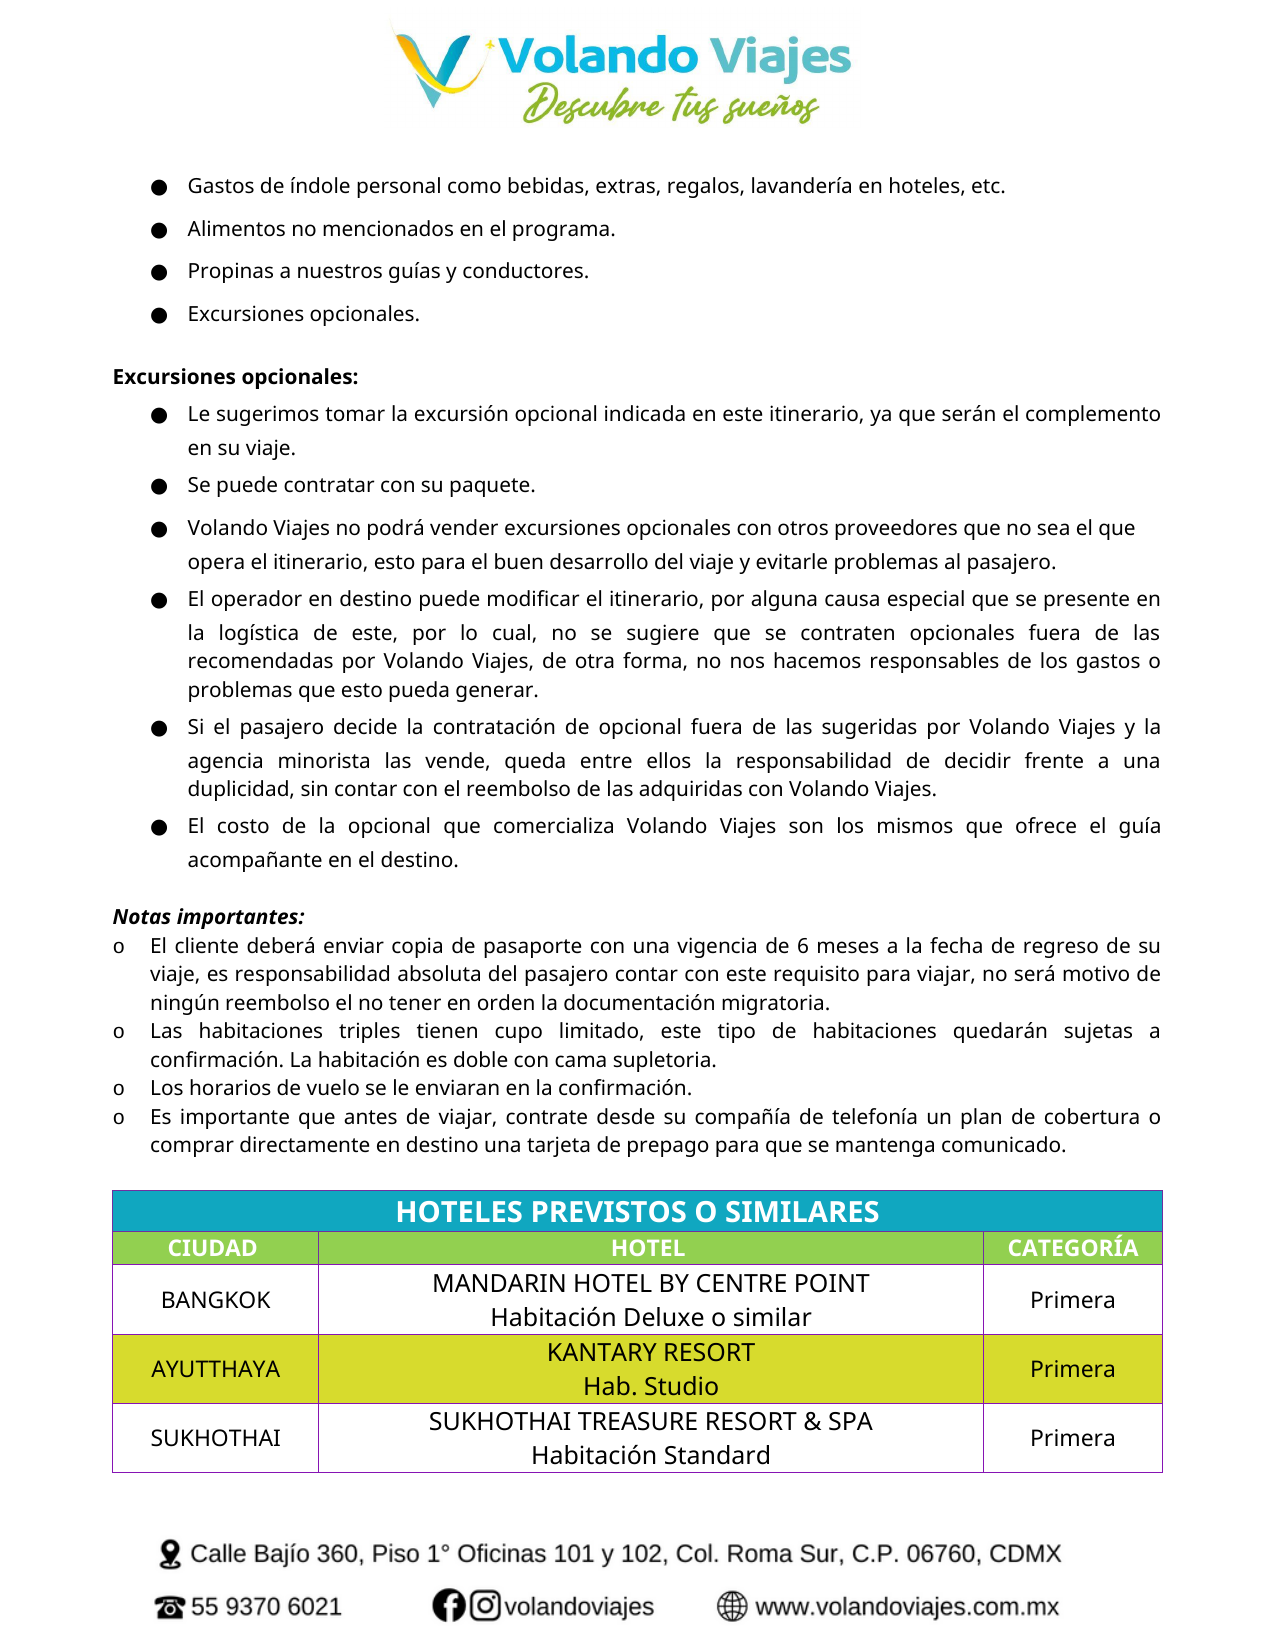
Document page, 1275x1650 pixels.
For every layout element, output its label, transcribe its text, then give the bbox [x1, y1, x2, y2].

list Se puede contratar con su paquete. [150, 461, 1162, 504]
table_cell BANGKOK [113, 1265, 318, 1333]
list Gastos de índole personal como bebidas, extras, regalos, lavandería en hoteles, etc. [150, 162, 1162, 205]
list Le sugerimos tomar la excursión opcional indicada en este itinerario, ya que serán el complemento en su viaje. [150, 390, 1162, 461]
list Es importante que antes de viajar, contrate desde su compañía de telefonía un plan de cobertura o comprar directamente en destino una tarjeta de prepago para que se mantenga comunicado. [112, 1102, 1162, 1159]
table_cell CIUDAD [113, 1232, 318, 1264]
list Alimentos no mencionados en el programa. [150, 205, 1162, 248]
text Excursiones opcionales: [112, 362, 1162, 390]
list El costo de la opcional que comercializa Volando Viajes son los mismos que ofrece el guía acompañante en el destino. [150, 803, 1162, 874]
list Volando Viajes no podrá vender excursiones opcionales con otros proveedores que no sea el que opera el itinerario, esto para el buen desarrollo del viaje y evitarle problemas al pasajero. [150, 504, 1162, 575]
table_header HOTELES PREVISTOS O SIMILARES [113, 1191, 1162, 1231]
table_cell Primera [984, 1265, 1162, 1333]
list Los horarios de vuelo se le enviaran en la confirmación. [112, 1073, 1162, 1102]
text Notas importantes: [112, 902, 1162, 931]
picture [89, 1535, 1139, 1648]
list El operador en destino puede modificar el itinerario, por alguna causa especial que se presente en la logística de este, por lo cual, no se sugiere que se contraten opcionales fuera de las recomendadas por Volando Viajes, de otra forma, no nos hacemos responsables de los gastos o problemas que esto pueda generar. [150, 575, 1162, 703]
table_cell SUKHOTHAI TREASURE RESORT & SPA Habitación Standard [319, 1404, 983, 1472]
picture [384, 7, 861, 128]
list El cliente deberá enviar copia de pasaporte con una vigencia de 6 meses a la fecha de regreso de su viaje, es responsabilidad absoluta del pasajero contar con este requisito para viajar, no será motivo de ningún reembolso el no tener en orden la documentación migratoria. [112, 931, 1162, 1016]
table_cell Primera [984, 1404, 1162, 1472]
list Las habitaciones triples tienen cupo limitado, este tipo de habitaciones quedarán sujetas a confirmación. La habitación es doble con cama supletoria. [112, 1016, 1162, 1073]
table_cell Primera [984, 1335, 1162, 1403]
table_cell KANTARY RESORT Hab. Studio [319, 1335, 983, 1403]
table_cell SUKHOTHAI [113, 1404, 318, 1472]
list Si el pasajero decide la contratación de opcional fuera de las sugeridas por Volando Viajes y la agencia minorista las vende, queda entre ellos la responsabilidad de decidir frente a una duplicidad, sin contar con el reembolso de las adquiridas con Volando Viajes. [150, 703, 1162, 803]
table_cell CATEGORÍA [984, 1232, 1162, 1264]
list Propinas a nuestros guías y conductores. [150, 248, 1162, 291]
list Excursiones opcionales. [150, 291, 1162, 333]
table_cell AYUTTHAYA [113, 1335, 318, 1403]
table_cell MANDARIN HOTEL BY CENTRE POINT Habitación Deluxe o similar [319, 1265, 983, 1333]
table_cell HOTEL [319, 1232, 983, 1264]
